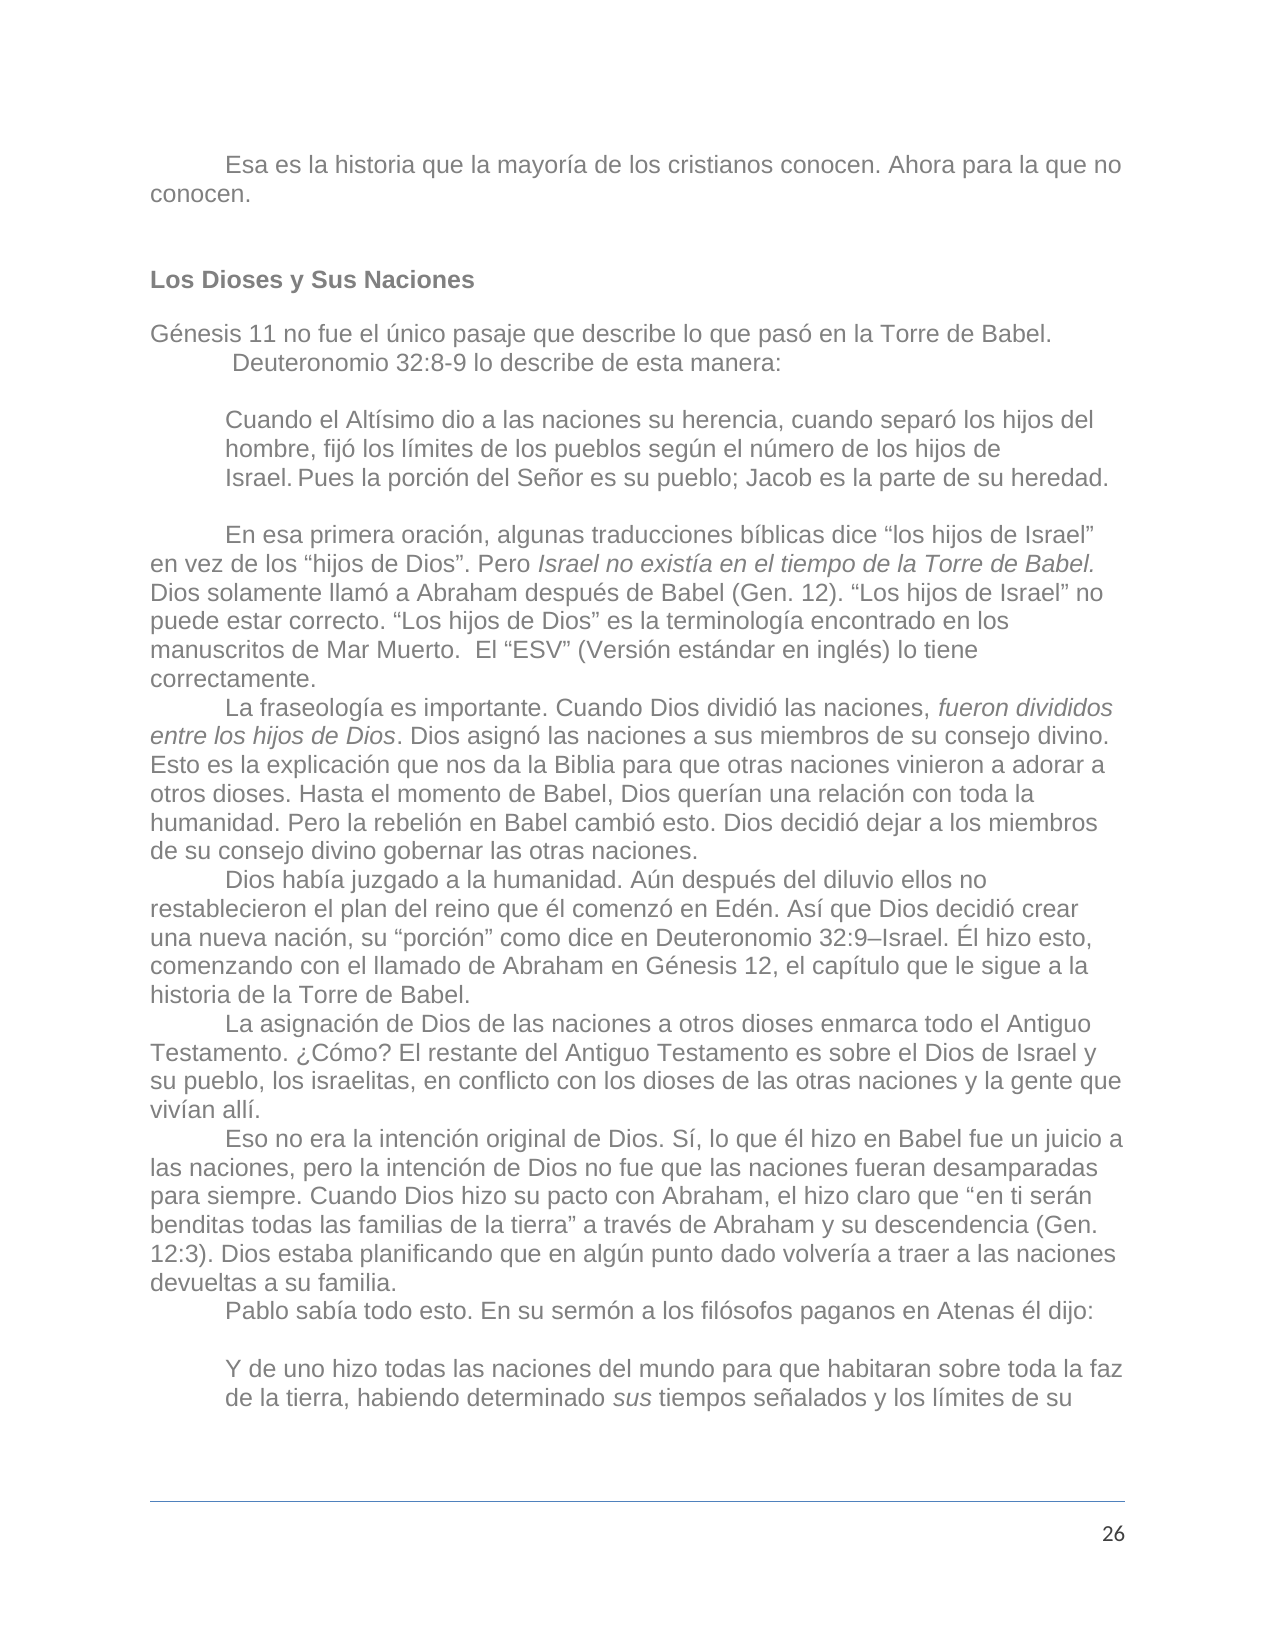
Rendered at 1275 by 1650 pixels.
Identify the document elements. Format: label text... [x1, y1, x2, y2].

text Cuando el Altísimo dio a las naciones su herencia, cuando separó los hijos del hombre, fijó los límites de los pueblos según el número de los hijos de Israel. Pues la porción del Señor es su pueblo; Jacob es la parte de su heredad. [225, 405, 1125, 491]
text Los Dioses y Sus Naciones [150, 265, 1125, 294]
text Dios había juzgado a la humanidad. Aún después del diluvio ellos no restablecieron el plan del reino que él comenzó en Edén. Así que Dios decidió crear una nueva nación, su “porción” como dice en Deuteronomio 32:9–Israel. Él hizo esto, comenzando con el llamado de Abraham en Génesis 12, el capítulo que le sigue a la historia de la Torre de Babel. [150, 865, 1125, 1009]
text Génesis 11 no fue el único pasaje que describe lo que pasó en la Torre de Babel. Deuteronomio 32:8-9 lo describe de esta manera: [150, 319, 1125, 376]
text En esa primera oración, algunas traducciones bíblicas dice “los hijos de Israel” en vez de los “hijos de Dios”. Pero Israel no existía en el tiempo de la Torre de Babel. Dios solamente llamó a Abraham después de Babel (Gen. 12). “Los hijos de Israel” no puede estar correcto. “Los hijos de Dios” es la terminología encontrado en los manuscritos de Mar Muerto. El “ESV” (Versión estándar en inglés) lo tiene correctamente. [150, 520, 1125, 693]
text La asignación de Dios de las naciones a otros dioses enmarca todo el Antiguo Testamento. ¿Cómo? El restante del Antiguo Testamento es sobre el Dios de Israel y su pueblo, los israelitas, en conflicto con los dioses de las otras naciones y la gente que vivían allí. [150, 1009, 1125, 1124]
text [225, 1354, 1125, 1411]
text Esa es la historia que la mayoría de los cristianos conocen. Ahora para la que no conocen. [150, 150, 1125, 207]
text Eso no era la intención original de Dios. Sí, lo que él hizo en Babel fue un juicio a las naciones, pero la intención de Dios no fue que las naciones fueran desamparadas para siempre. Cuando Dios hizo su pacto con Abraham, el hizo claro que “en ti serán benditas todas las familias de la tierra” a través de Abraham y su descendencia (Gen. 12:3). Dios estaba planificando que en algún punto dado volvería a traer a las naciones devueltas a su familia. [150, 1124, 1125, 1296]
text La fraseología es importante. Cuando Dios dividió las naciones, fueron divididos entre los hijos de Dios. Dios asignó las naciones a sus miembros de su consejo divino. Esto es la explicación que nos da la Biblia para que otras naciones vinieron a adorar a otros dioses. Hasta el momento de Babel, Dios querían una relación con toda la humanidad. Pero la rebelión en Babel cambió esto. Dios decidió dejar a los miembros de su consejo divino gobernar las otras naciones. [150, 693, 1125, 865]
text Pablo sabía todo esto. En su sermón a los filósofos paganos en Atenas él dijo: [150, 1296, 1125, 1325]
